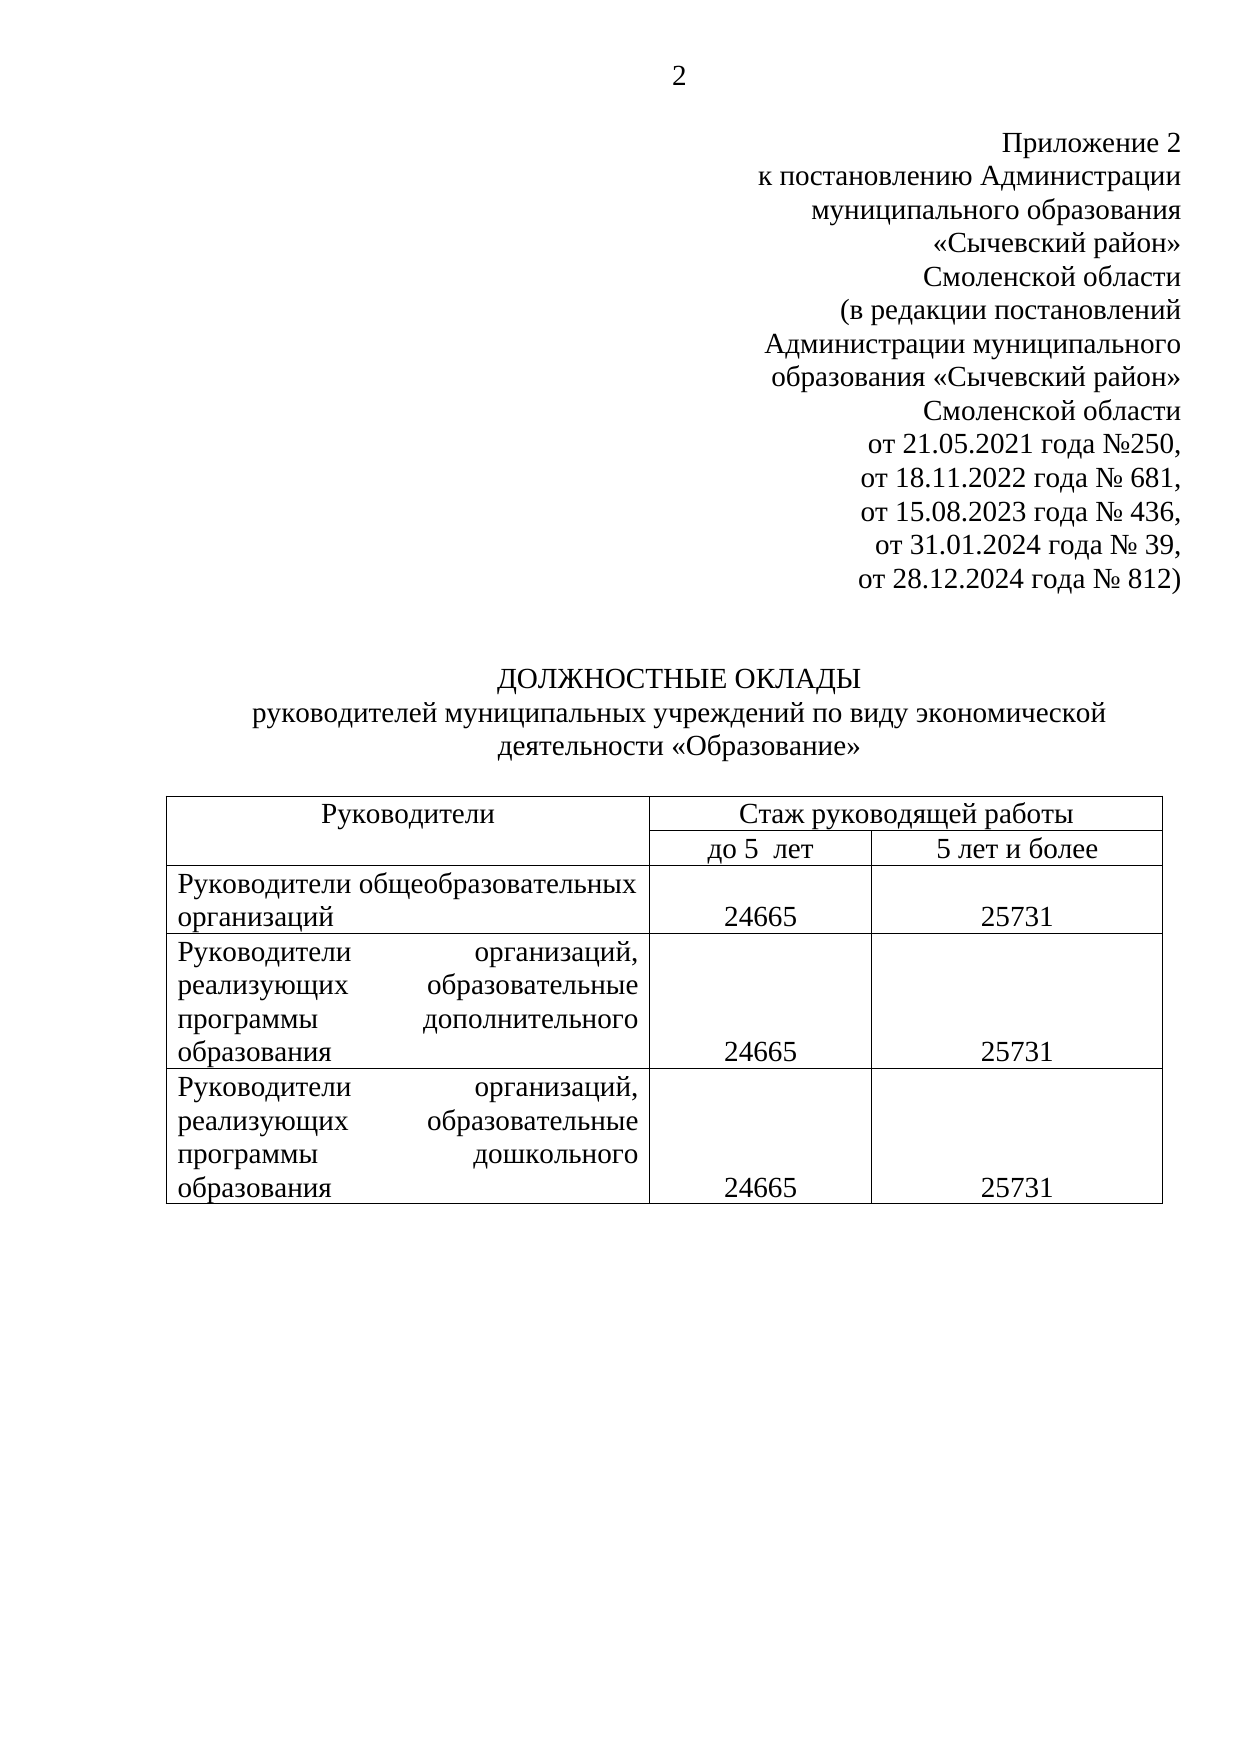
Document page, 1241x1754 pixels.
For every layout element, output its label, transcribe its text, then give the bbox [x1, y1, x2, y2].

table_header Стаж руководящей работы [650, 797, 1162, 830]
text руководителей муниципальных учреждений по виду экономической деятельности «Образование» [177, 695, 1181, 762]
text ДОЛЖНОСТНЫЕ ОКЛАДЫ [177, 661, 1181, 695]
table_cell 24665 [650, 934, 871, 1068]
table_cell 24665 [650, 1069, 871, 1203]
text от 28.12.2024 года № 812) [177, 561, 1181, 594]
table_cell 24665 [650, 866, 871, 933]
table_cell 25731 [872, 1069, 1162, 1203]
text от 21.05.2021 года №250, [177, 427, 1181, 460]
text муниципального образования [177, 192, 1181, 225]
table_cell Руководители организаций, реализующих образовательные программы дошкольного образования [167, 1069, 649, 1203]
table_cell 25731 [872, 866, 1162, 933]
text от 31.01.2024 года № 39, [177, 527, 1181, 561]
text Приложение 2 [177, 125, 1181, 158]
text от 18.11.2022 года № 681, [177, 460, 1181, 494]
text «Сычевский район» [177, 225, 1181, 259]
table_cell до 5 лет [650, 831, 871, 865]
text (в редакции постановлений [177, 292, 1181, 326]
table_header Руководители [167, 797, 649, 865]
text от 15.08.2023 года № 436, [177, 494, 1181, 527]
table_cell Руководители общеобразовательных организаций [167, 866, 649, 933]
text Администрации муниципального образования «Сычевский район» Смоленской области [177, 326, 1181, 427]
text Смоленской области [177, 259, 1181, 292]
text к постановлению Администрации [177, 158, 1181, 192]
table_cell 25731 [872, 934, 1162, 1068]
table_cell Руководители организаций, реализующих образовательные программы дополнительного образования [167, 934, 649, 1068]
table_cell 5 лет и более [872, 831, 1162, 865]
